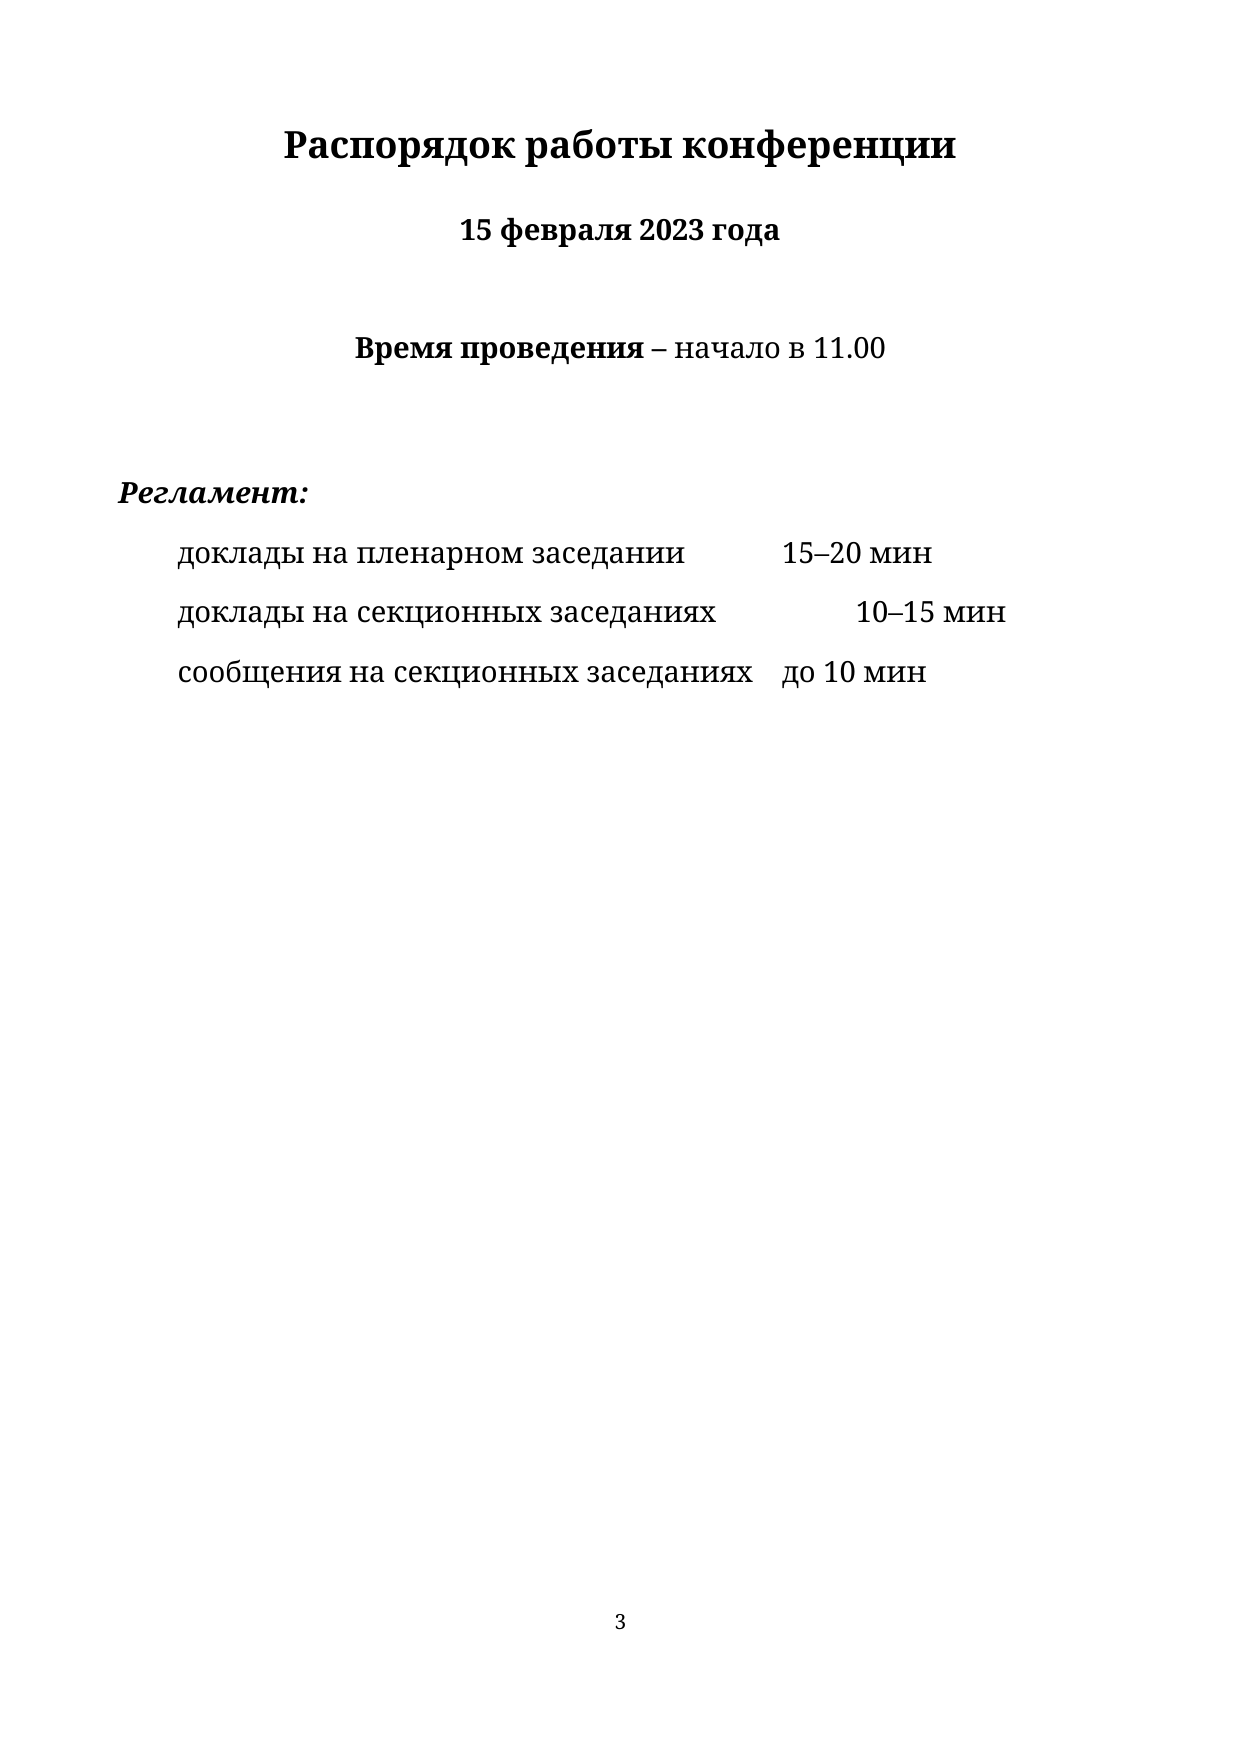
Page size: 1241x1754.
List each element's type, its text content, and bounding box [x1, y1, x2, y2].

text 15 февраля 2023 года [118, 209, 1122, 248]
subtitle Распорядок работы конференции [118, 118, 1122, 169]
text доклады на секционных заседаниях 10–15 мин [118, 592, 1122, 631]
text доклады на пленарном заседании 15–20 мин [118, 532, 1122, 572]
text Регламент: [118, 473, 1122, 512]
text Время проведения – начало в 11.00 [118, 328, 1122, 367]
text сообщения на секционных заседаниях до 10 мин [118, 651, 1122, 691]
